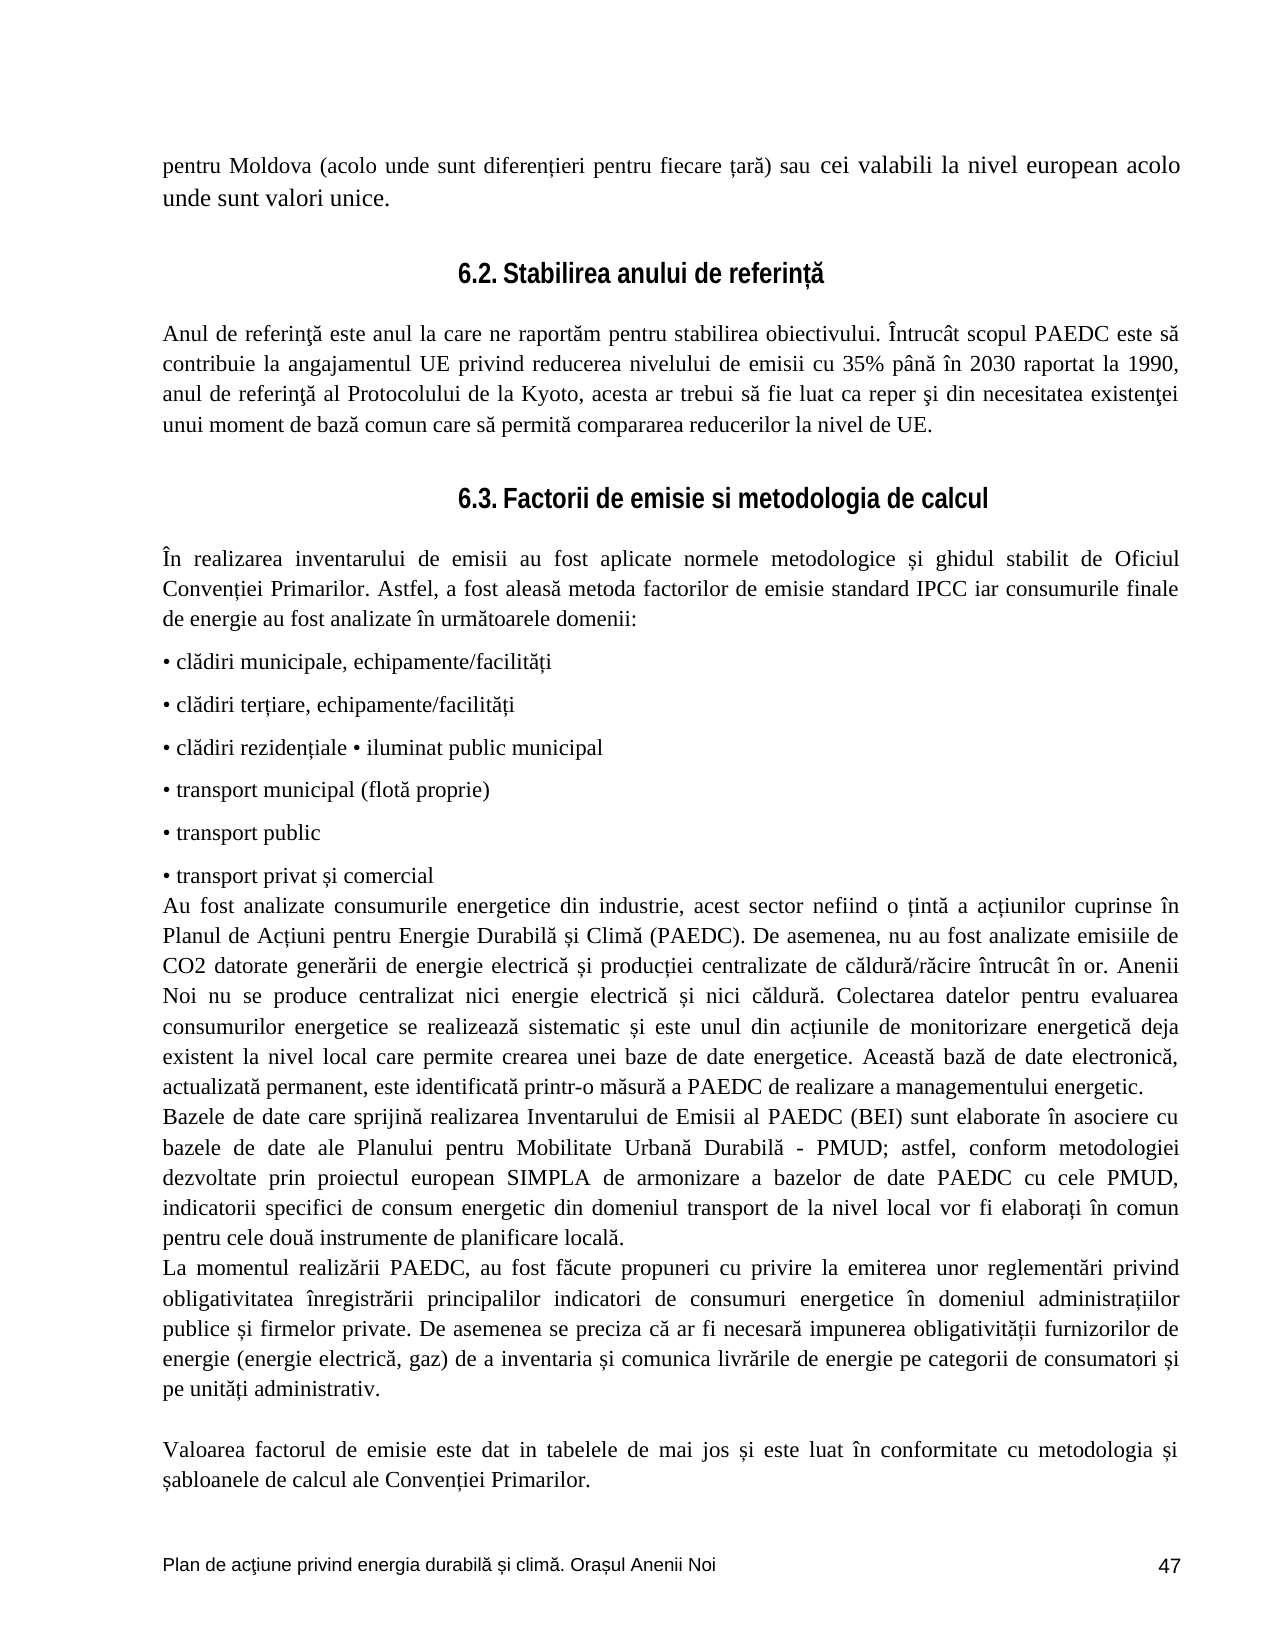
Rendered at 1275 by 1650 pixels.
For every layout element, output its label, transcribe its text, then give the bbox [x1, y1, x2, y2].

text • transport public [162, 819, 1181, 845]
text • clădiri rezidențiale • iluminat public municipal [162, 733, 1181, 760]
text Bazele de date care sprijină realizarea Inventarului de Emisii al PAEDC (BEI) sunt elaborate în asociere cu bazele de date ale Planului pentru Mobilitate Urbană Durabilă - PMUD; astfel, conform metodologiei dezvoltate prin proiectul european SIMPLA de armonizare a bazelor de date PAEDC cu cele PMUD, indicatorii specifici de consum energetic din domeniul transport de la nivel local vor fi elaborați în comun pentru cele două instrumente de planificare locală. [162, 1103, 1181, 1251]
text La momentul realizării PAEDC, au fost făcute propuneri cu privire la emiterea unor reglementări privind obligativitatea înregistrării principalilor indicatori de consumuri energetice în domeniul administrațiilor publice și firmelor private. De asemenea se preciza că ar fi necesară impunerea obligativității furnizorilor de energie (energie electrică, gaz) de a inventaria și comunica livrările de energie pe categorii de consumatori și pe unități administrativ. [162, 1254, 1181, 1402]
text Au fost analizate consumurile energetice din industrie, acest sector nefiind o țintă a acțiunilor cuprinse în Planul de Acțiuni pentru Energie Durabilă și Climă (PAEDC). De asemenea, nu au fost analizate emisiile de CO2 datorate generării de energie electrică și producției centralizate de căldură/răcire întrucât în or. Anenii Noi nu se produce centralizat nici energie electrică și nici căldură. Colectarea datelor pentru evaluarea consumurilor energetice se realizează sistematic și este unul din acțiunile de monitorizare energetică deja existent la nivel local care permite crearea unei baze de date energetice. Această bază de date electronică, actualizată permanent, este identificată printr-o măsură a PAEDC de realizare a managementului energetic. [162, 892, 1181, 1099]
text În realizarea inventarului de emisii au fost aplicate normele metodologice și ghidul stabilit de Oficiul Convenției Primarilor. Astfel, a fost aleasă metoda factorilor de emisie standard IPCC iar consumurile finale de energie au fost analizate în următoarele domenii: [162, 545, 1181, 632]
text Valoarea factorul de emisie este dat in tabelele de mai jos și este luat în conformitate cu metodologia și șabloanele de calcul ale Convenției Primarilor. [162, 1436, 1181, 1492]
text • clădiri terțiare, echipamente/facilități [162, 691, 1181, 717]
text • transport municipal (flotă proprie) [162, 776, 1181, 803]
text Factorii de emisie si metodologia de calcul [458, 482, 1181, 515]
text • transport privat și comercial [162, 862, 1181, 888]
text • clădiri municipale, echipamente/facilități [162, 648, 1181, 674]
text Stabilirea anului de referință [458, 257, 1181, 290]
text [162, 150, 1181, 212]
text Anul de referinţă este anul la care ne raportăm pentru stabilirea obiectivului. Întrucât scopul PAEDC este să contribuie la angajamentul UE privind reducerea nivelului de emisii cu 35% până în 2030 raportat la 1990, anul de referinţă al Protocolului de la Kyoto, acesta ar trebui să fie luat ca reper şi din necesitatea existenţei unui moment de bază comun care să permită compararea reducerilor la nivel de UE. [162, 320, 1181, 437]
